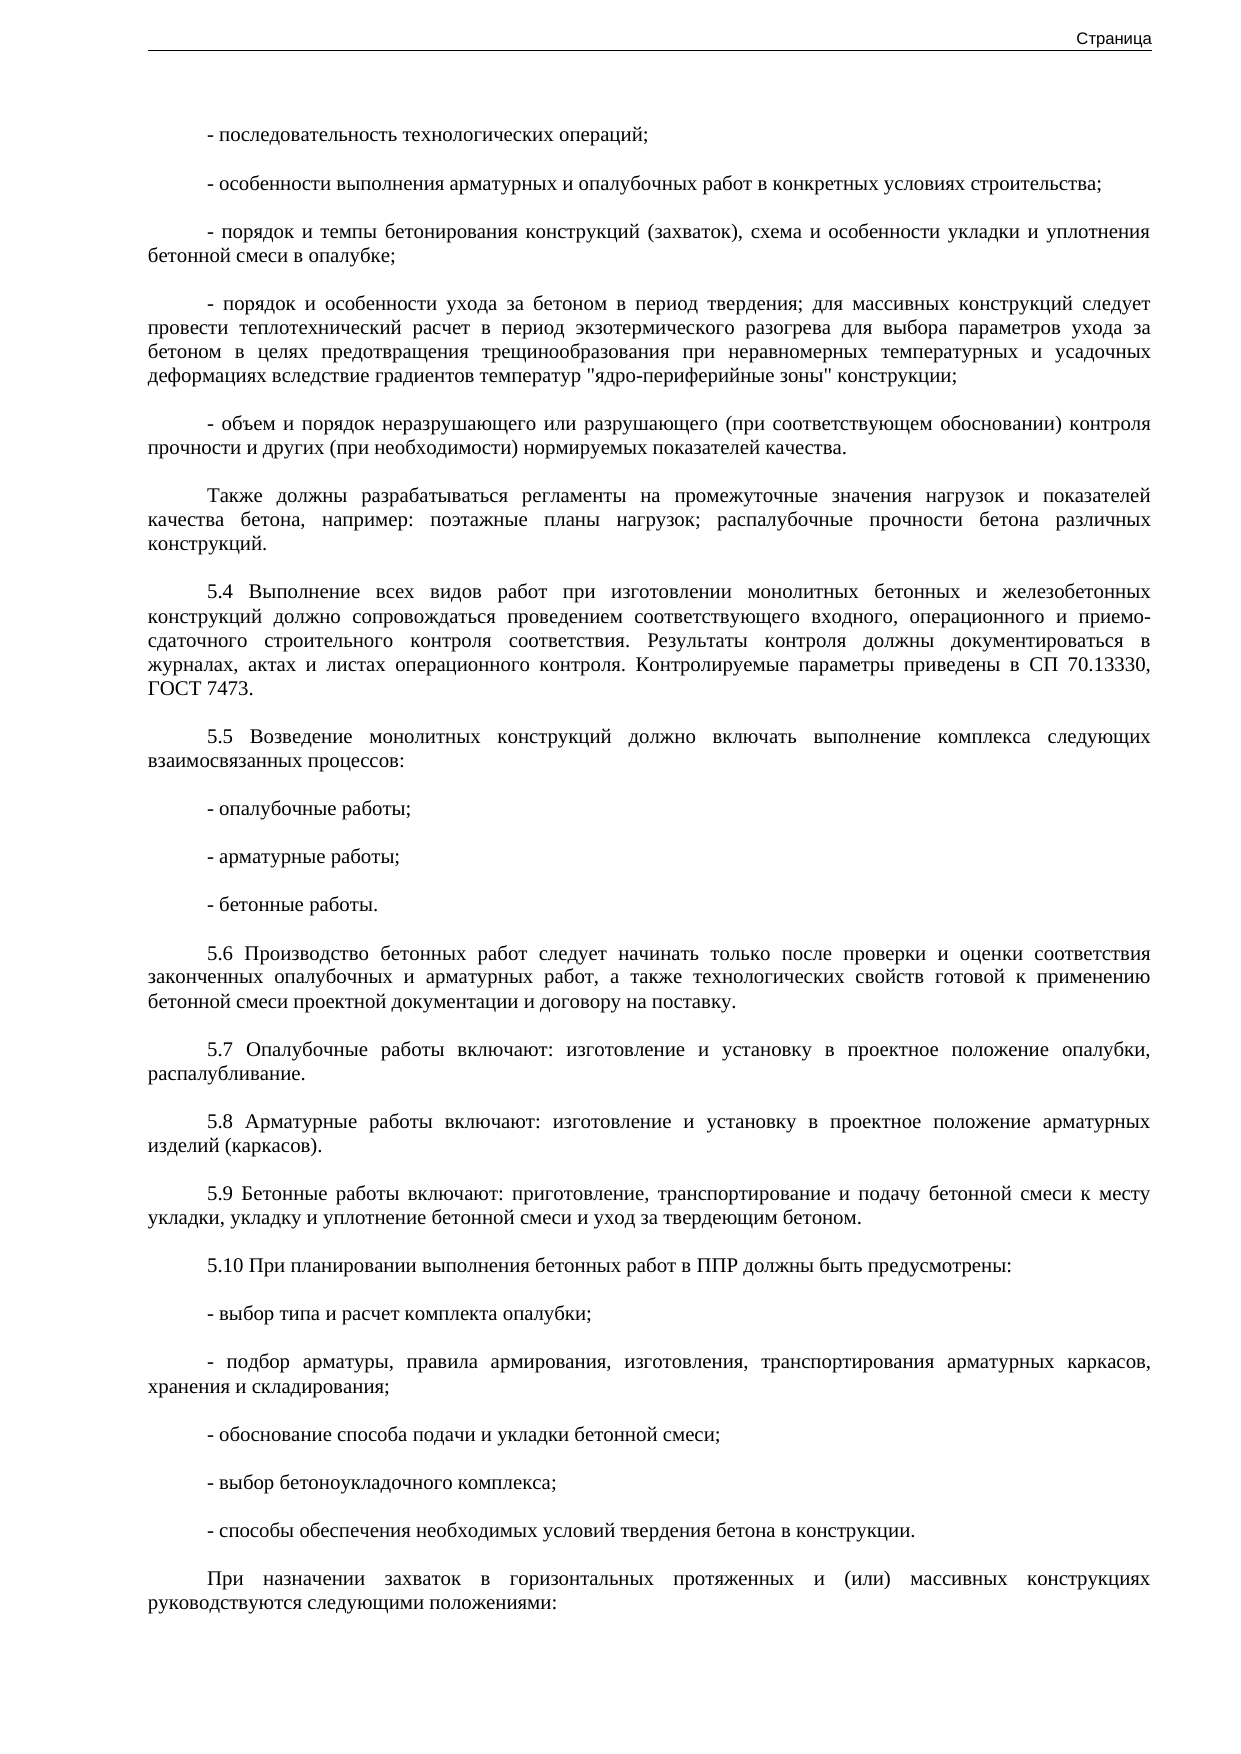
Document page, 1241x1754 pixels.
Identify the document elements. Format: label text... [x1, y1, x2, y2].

text - обоснование способа подачи и укладки бетонной смеси; [148, 1422, 1152, 1446]
text - арматурные работы; [148, 844, 1152, 868]
text - порядок и темпы бетонирования конструкций (захваток), схема и особенности укладки и уплотнения бетонной смеси в опалубке; [148, 218, 1152, 267]
text - бетонные работы. [148, 892, 1152, 916]
text - последовательность технологических операций; [148, 122, 1152, 146]
text - способы обеспечения необходимых условий твердения бетона в конструкции. [148, 1518, 1152, 1542]
text 5.4 Выполнение всех видов работ при изготовлении монолитных бетонных и железобетонных конструкций должно сопровождаться проведением соответствующего входного, операционного и приемо-сдаточного строительного контроля соответствия. Результаты контроля должны документироваться в журналах, актах и листах операционного контроля. Контролируемые параметры приведены в СП 70.13330, ГОСТ 7473. [148, 579, 1152, 700]
text 5.8 Арматурные работы включают: изготовление и установку в проектное положение арматурных изделий (каркасов). [148, 1109, 1152, 1157]
text 5.5 Возведение монолитных конструкций должно включать выполнение комплекса следующих взаимосвязанных процессов: [148, 724, 1152, 772]
text 5.6 Производство бетонных работ следует начинать только после проверки и оценки соответствия законченных опалубочных и арматурных работ, а также технологических свойств готовой к применению бетонной смеси проектной документации и договору на поставку. [148, 940, 1152, 1013]
text - выбор типа и расчет комплекта опалубки; [148, 1301, 1152, 1325]
text 5.7 Опалубочные работы включают: изготовление и установку в проектное положение опалубки, распалубливание. [148, 1037, 1152, 1085]
text При назначении захваток в горизонтальных протяженных и (или) массивных конструкциях руководствуются следующими положениями: [148, 1566, 1152, 1614]
text Также должны разрабатываться регламенты на промежуточные значения нагрузок и показателей качества бетона, например: поэтажные планы нагрузок; распалубочные прочности бетона различных конструкций. [148, 483, 1152, 555]
text - особенности выполнения арматурных и опалубочных работ в конкретных условиях строительства; [148, 170, 1152, 194]
text - объем и порядок неразрушающего или разрушающего (при соответствующем обосновании) контроля прочности и других (при необходимости) нормируемых показателей качества. [148, 411, 1152, 459]
text - порядок и особенности ухода за бетоном в период твердения; для массивных конструкций следует провести теплотехнический расчет в период экзотермического разогрева для выбора параметров ухода за бетоном в целях предотвращения трещинообразования при неравномерных температурных и усадочных деформациях вследствие градиентов температур "ядро-периферийные зоны" конструкции; [148, 291, 1152, 387]
text 5.9 Бетонные работы включают: приготовление, транспортирование и подачу бетонной смеси к месту укладки, укладку и уплотнение бетонной смеси и уход за твердеющим бетоном. [148, 1181, 1152, 1229]
text - выбор бетоноукладочного комплекса; [148, 1470, 1152, 1494]
text 5.10 При планировании выполнения бетонных работ в ППР должны быть предусмотрены: [148, 1253, 1152, 1277]
text - подбор арматуры, правила армирования, изготовления, транспортирования арматурных каркасов, хранения и складирования; [148, 1349, 1152, 1398]
text - опалубочные работы; [148, 796, 1152, 820]
